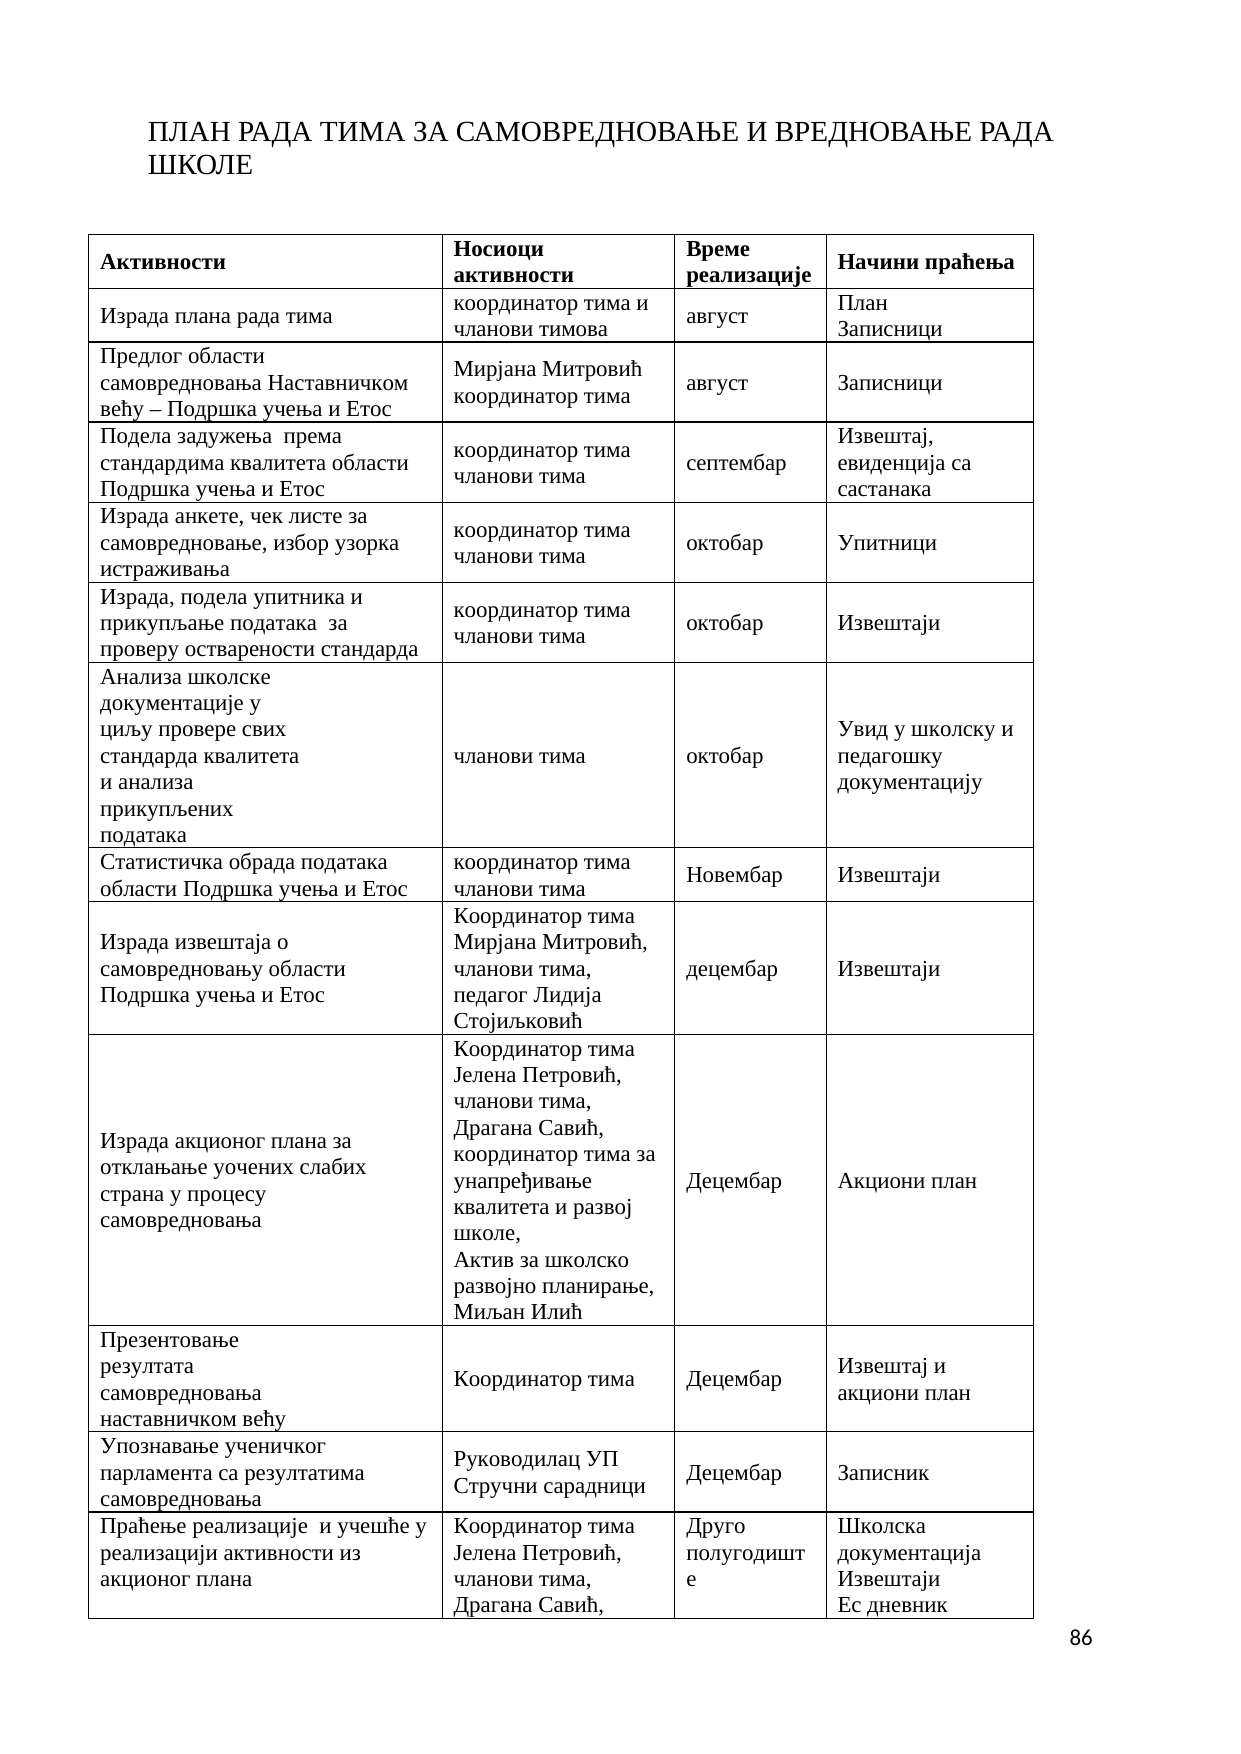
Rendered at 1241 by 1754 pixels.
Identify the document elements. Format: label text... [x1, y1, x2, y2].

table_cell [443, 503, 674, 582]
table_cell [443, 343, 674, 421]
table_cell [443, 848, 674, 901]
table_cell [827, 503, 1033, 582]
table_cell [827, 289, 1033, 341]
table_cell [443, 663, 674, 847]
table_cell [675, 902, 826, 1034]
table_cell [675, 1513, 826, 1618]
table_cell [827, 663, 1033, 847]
subtitle ПЛАН РАДА ТИМА ЗА САМОВРЕДНОВАЊЕ И ВРЕДНОВАЊЕ РАДА ШКОЛЕ [148, 114, 1092, 181]
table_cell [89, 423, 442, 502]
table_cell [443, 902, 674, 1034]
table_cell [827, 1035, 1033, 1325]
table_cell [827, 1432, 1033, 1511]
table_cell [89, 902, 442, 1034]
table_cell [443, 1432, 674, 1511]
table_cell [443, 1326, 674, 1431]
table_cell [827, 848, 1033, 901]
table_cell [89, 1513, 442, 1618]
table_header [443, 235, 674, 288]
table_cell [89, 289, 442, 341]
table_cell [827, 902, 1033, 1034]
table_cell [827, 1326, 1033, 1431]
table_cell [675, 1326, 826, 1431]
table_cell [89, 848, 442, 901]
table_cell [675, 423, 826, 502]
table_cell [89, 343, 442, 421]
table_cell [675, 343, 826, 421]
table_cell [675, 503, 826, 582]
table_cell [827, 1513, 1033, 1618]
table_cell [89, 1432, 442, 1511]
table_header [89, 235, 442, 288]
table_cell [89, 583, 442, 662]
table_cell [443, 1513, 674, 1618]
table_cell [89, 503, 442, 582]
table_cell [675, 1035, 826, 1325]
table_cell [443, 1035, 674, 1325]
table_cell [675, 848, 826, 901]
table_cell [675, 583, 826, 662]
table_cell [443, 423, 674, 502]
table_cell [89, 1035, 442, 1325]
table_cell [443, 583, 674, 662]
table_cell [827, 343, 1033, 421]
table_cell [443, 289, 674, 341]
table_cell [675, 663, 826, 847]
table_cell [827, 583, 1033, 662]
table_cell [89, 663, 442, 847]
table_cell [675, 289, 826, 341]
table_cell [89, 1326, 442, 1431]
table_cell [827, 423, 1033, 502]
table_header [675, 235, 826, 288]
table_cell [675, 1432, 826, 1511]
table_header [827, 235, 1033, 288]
